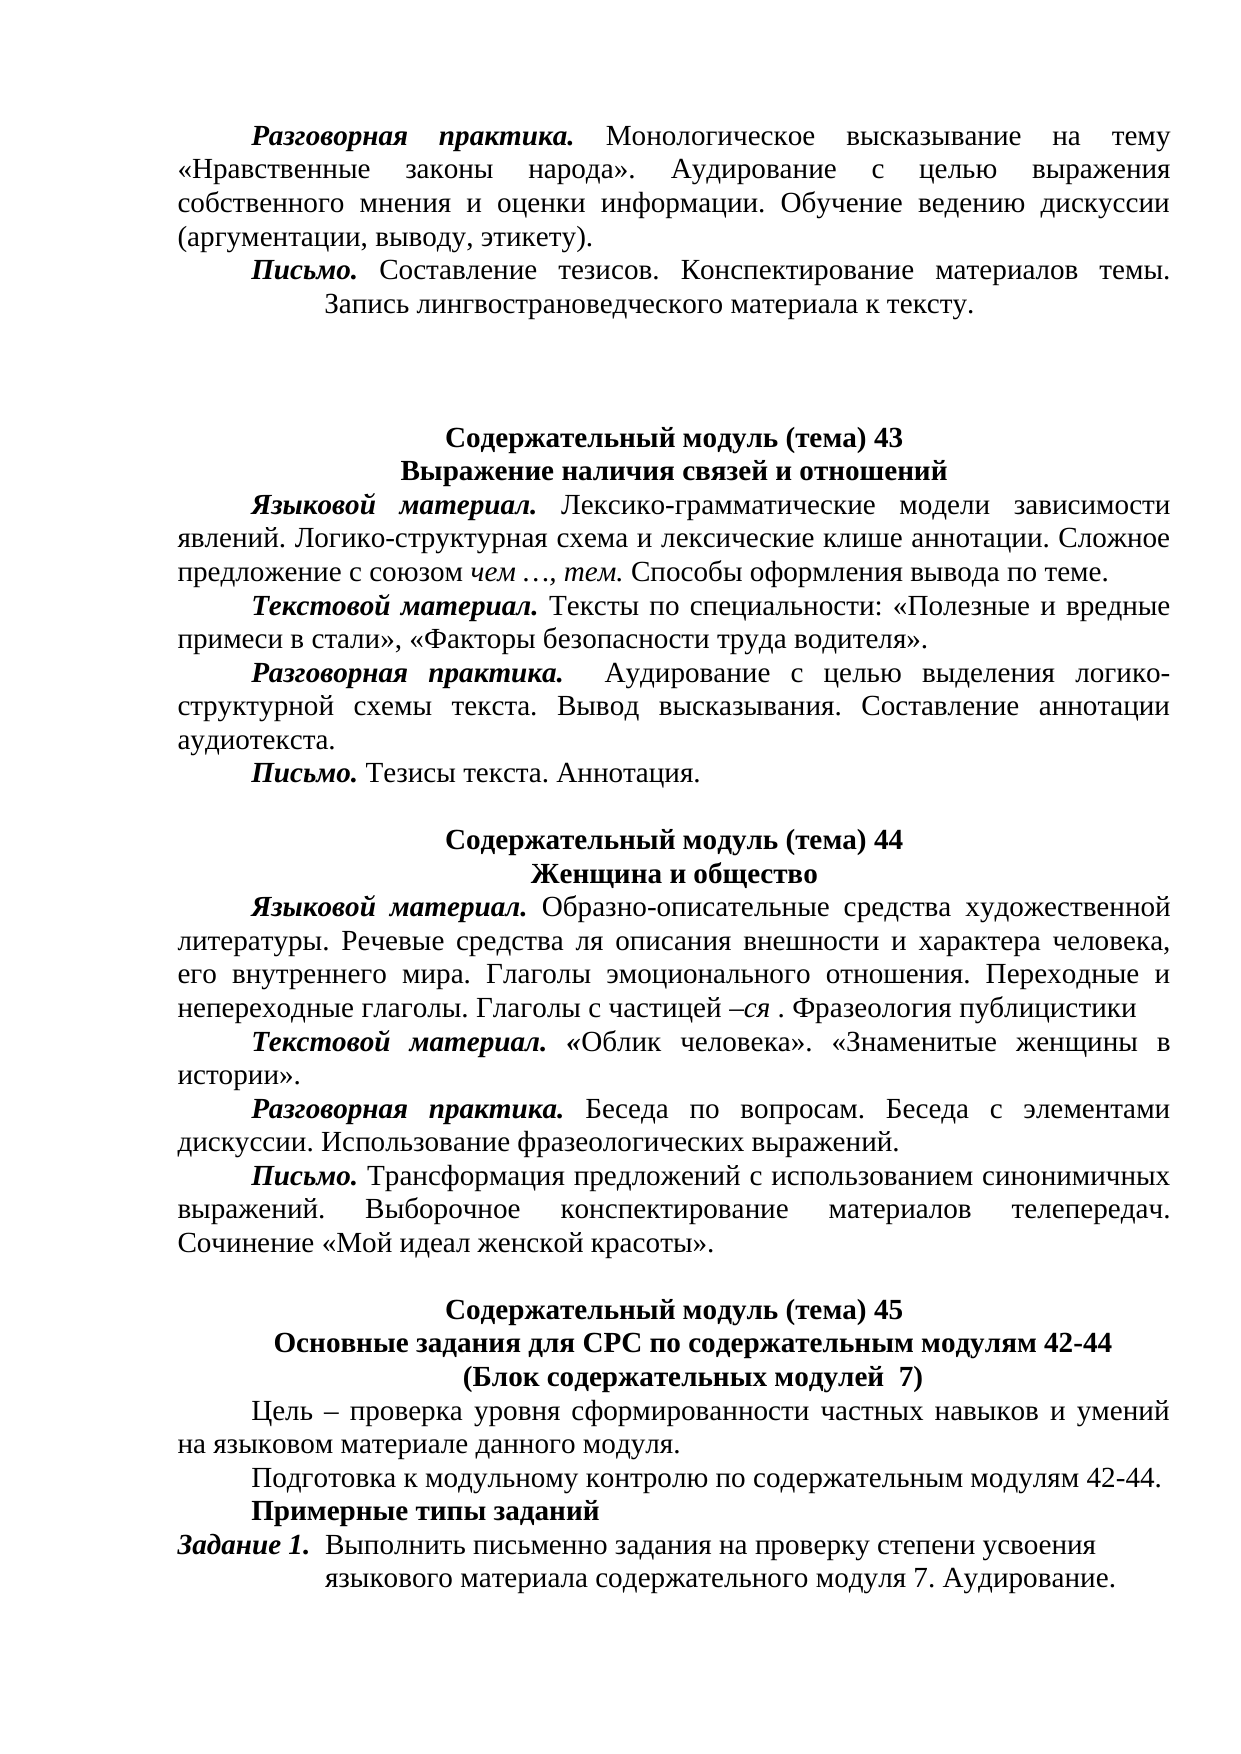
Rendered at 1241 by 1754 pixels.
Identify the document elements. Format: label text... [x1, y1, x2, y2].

text Подготовка к модульному контролю по содержательным модулям 42-44. [177, 1460, 1171, 1493]
text Основные задания для СРС по содержательным модулям 42-44 [215, 1326, 1171, 1359]
text (Блок содержательных модулей 7) [215, 1359, 1171, 1393]
text Языковой материал. Лексико-грамматические модели зависимости явлений. Логико-структурная схема и лексические клише аннотации. Сложное предложение с союзом чем …, тем. Способы оформления вывода по теме. [177, 487, 1171, 588]
text Задание 1. Выполнить письменно задания на проверку степени усвоения [177, 1527, 1171, 1560]
text Женщина и общество [177, 856, 1171, 889]
text Письмо. Трансформация предложений с использованием синонимичных выражений. Выборочное конспектирование материалов телепередач. Сочинение «Мой идеал женской красоты». [177, 1158, 1171, 1258]
text Разговорная практика. Монологическое высказывание на тему «Нравственные законы народа». Аудирование с целью выражения собственного мнения и оценки информации. Обучение ведению дискуссии (аргументации, выводу, этикету). [177, 118, 1171, 252]
text Текстовой материал. Тексты по специальности: «Полезные и вредные примеси в стали», «Факторы безопасности труда водителя». [177, 588, 1171, 655]
text Цель – проверка уровня сформированности частных навыков и умений на языковом материале данного модуля. [177, 1393, 1171, 1460]
text Письмо. Составление тезисов. Конспектирование материалов темы. Запись лингвострановедческого материала к тексту. [251, 252, 1171, 319]
text Выражение наличия связей и отношений [177, 453, 1171, 487]
text Содержательный модуль (тема) 43 [177, 420, 1171, 453]
text Содержательный модуль (тема) 45 [177, 1292, 1171, 1326]
text Разговорная практика. Беседа по вопросам. Беседа с элементами дискуссии. Использование фразеологических выражений. [177, 1091, 1171, 1158]
text Разговорная практика. Аудирование с целью выделения логико-структурной схемы текста. Вывод высказывания. Составление аннотации аудиотекста. [177, 655, 1171, 755]
text языкового материала содержательного модуля 7. Аудирование. [288, 1560, 1171, 1594]
text Содержательный модуль (тема) 44 [177, 822, 1171, 856]
text Текстовой материал. «Облик человека». «Знаменитые женщины в истории». [177, 1024, 1171, 1091]
text Языковой материал. Образно-описательные средства художественной литературы. Речевые средства ля описания внешности и характера человека, его внутреннего мира. Глаголы эмоционального отношения. Переходные и непереходные глаголы. Глаголы с частицей –ся . Фразеология публицистики [177, 889, 1171, 1024]
text Письмо. Тезисы текста. Аннотация. [251, 755, 1171, 789]
text Примерные типы заданий [196, 1493, 1171, 1527]
